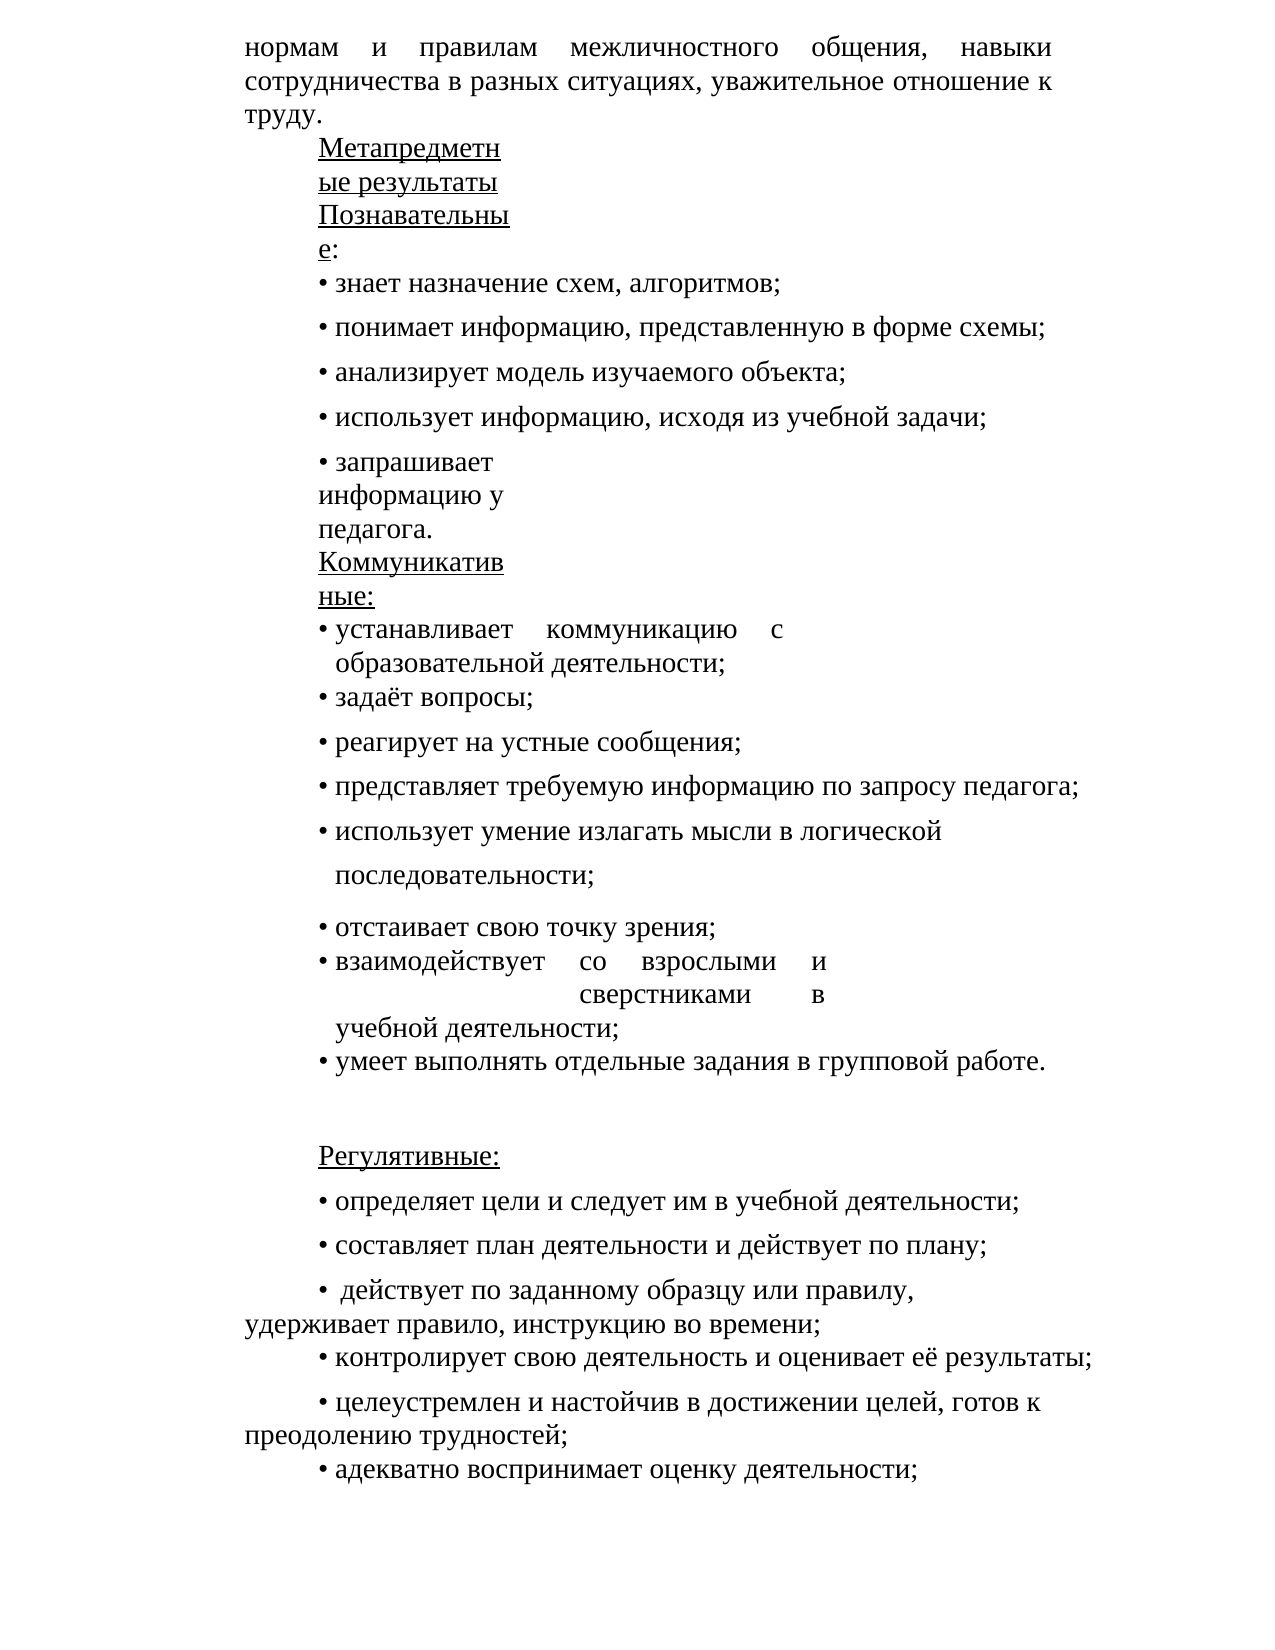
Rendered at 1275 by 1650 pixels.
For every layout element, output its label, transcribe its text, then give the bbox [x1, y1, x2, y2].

list анализирует модель изучаемого объекта; [318, 354, 1125, 388]
list использует информацию, исходя из учебной задачи; [318, 399, 1125, 432]
list умеет выполнять отдельные задания в групповой работе. [318, 1043, 1125, 1077]
list адекватно воспринимает оценку деятельности; [318, 1451, 1125, 1484]
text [244, 29, 1053, 130]
list взаимодействует со взрослыми и сверстниками в учебной деятельности; [318, 943, 914, 1043]
list задаёт вопросы; [318, 679, 1125, 712]
list устанавливает коммуникацию с участниками образовательной деятельности; [318, 612, 809, 679]
list знает назначение схем, алгоритмов; [318, 265, 1125, 298]
list запрашивает информацию у педагога. Коммуникативные: [318, 444, 519, 612]
list действует по заданному образцу или правилу, удерживает правило, инструкцию во времени; [244, 1272, 1048, 1339]
list реагирует на устные сообщения; [318, 724, 1125, 757]
text Метапредметные результаты Познавательные: [318, 130, 514, 264]
list понимает информацию, представленную в форме схемы; [318, 309, 1125, 343]
list контролирует свою деятельность и оценивает её результаты; [318, 1339, 1125, 1373]
list отстаивает свою точку зрения; [318, 909, 1125, 942]
list представляет требуемую информацию по запросу педагога; [318, 768, 1125, 802]
list определяет цели и следует им в учебной деятельности; [318, 1183, 1125, 1216]
list составляет план деятельности и действует по плану; [318, 1227, 1125, 1261]
list целеустремлен и настойчив в достижении целей, готов к преодолению трудностей; [244, 1384, 1048, 1451]
text Регулятивные: [318, 1138, 1125, 1172]
list использует умение излагать мысли в логической последовательности; [318, 813, 1125, 891]
